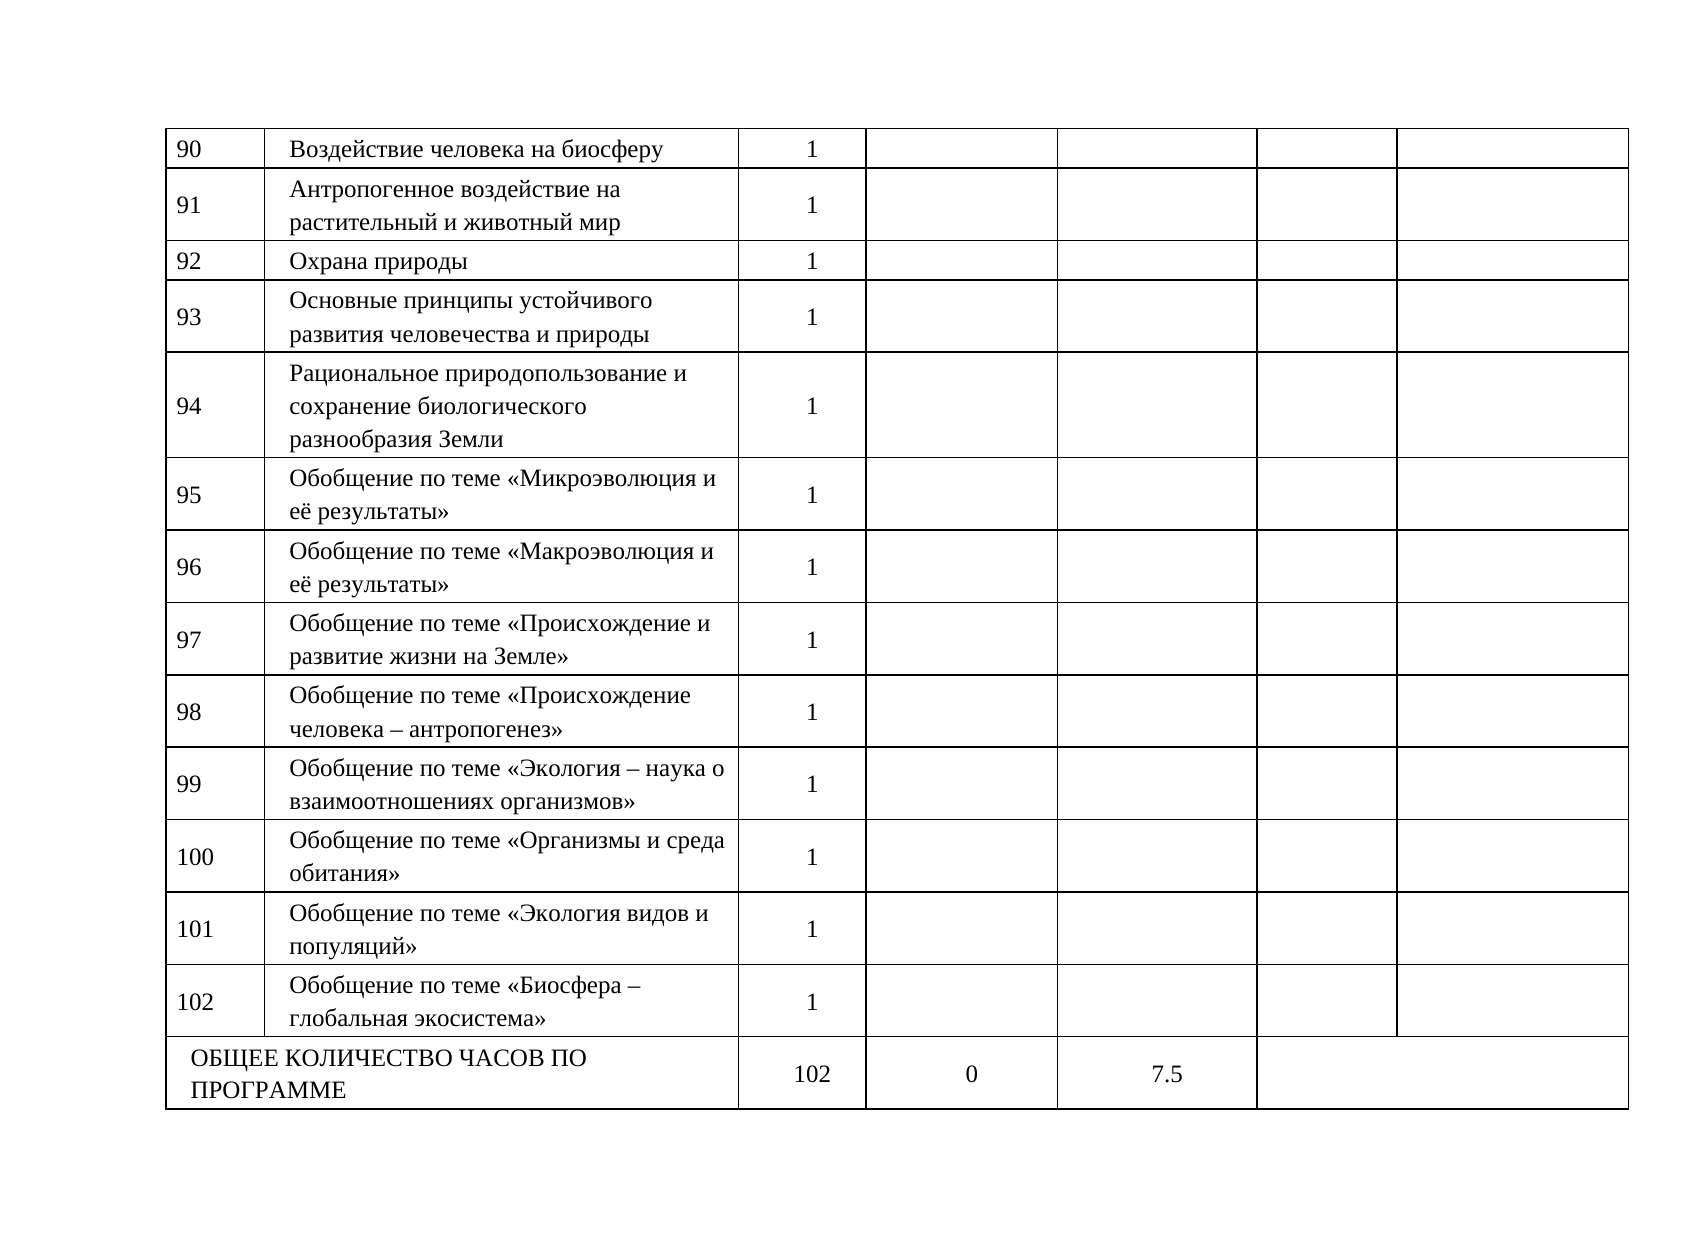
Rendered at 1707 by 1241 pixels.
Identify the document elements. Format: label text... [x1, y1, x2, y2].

table_cell Обобщение по теме «Происхождение и развитие жизни на Земле» [265, 603, 738, 674]
table_cell 1 [739, 820, 865, 891]
table_cell Обобщение по теме «Организмы и среда обитания» [265, 820, 738, 891]
table_cell 1 [739, 603, 865, 674]
table_cell 96 [167, 531, 264, 601]
table_cell [1258, 1037, 1628, 1108]
table_cell [867, 281, 1057, 351]
table_cell Обобщение по теме «Экология видов и популяций» [265, 893, 738, 963]
table_cell [1398, 241, 1628, 279]
table_cell 93 [167, 281, 264, 351]
table_cell 7.5 [1058, 1037, 1256, 1108]
table_cell [1258, 676, 1396, 746]
table_cell 1 [739, 748, 865, 819]
table_cell [1058, 353, 1256, 457]
table_cell [867, 129, 1057, 167]
table_cell [1058, 129, 1256, 167]
table_cell [867, 241, 1057, 279]
table_cell 98 [167, 676, 264, 746]
table_cell [1398, 676, 1628, 746]
table_cell [1258, 353, 1396, 457]
table_cell [1058, 169, 1256, 239]
table_cell Обобщение по теме «Макроэволюция и её результаты» [265, 531, 738, 601]
table_cell [1398, 353, 1628, 457]
table_cell [867, 820, 1057, 891]
table_cell 1 [739, 893, 865, 963]
table_cell 97 [167, 603, 264, 674]
table_cell [1058, 965, 1256, 1036]
table_cell [1058, 531, 1256, 601]
table_cell 101 [167, 893, 264, 963]
table_cell 99 [167, 748, 264, 819]
table_cell 102 [739, 1037, 865, 1108]
table_cell [1258, 169, 1396, 239]
table_cell [1398, 965, 1628, 1036]
table_cell [1058, 603, 1256, 674]
table_cell [1398, 281, 1628, 351]
table_cell [1058, 893, 1256, 963]
table_cell [1398, 603, 1628, 674]
table_cell [1398, 169, 1628, 239]
table_cell [1258, 129, 1396, 167]
table_cell Основные принципы устойчивого развития человечества и природы [265, 281, 738, 351]
table_cell [867, 458, 1057, 529]
table_cell 1 [739, 531, 865, 601]
table_cell [867, 676, 1057, 746]
table_cell 1 [739, 281, 865, 351]
table_cell [867, 748, 1057, 819]
table_cell 1 [739, 169, 865, 239]
table_cell 95 [167, 458, 264, 529]
table_cell [1398, 531, 1628, 601]
table_cell [1398, 129, 1628, 167]
table_cell Обобщение по теме «Экология – наука о взаимоотношениях организмов» [265, 748, 738, 819]
table_cell Обобщение по теме «Происхождение человека – антропогенез» [265, 676, 738, 746]
table_cell 0 [867, 1037, 1057, 1108]
table_cell Антропогенное воздействие на растительный и животный мир [265, 169, 738, 239]
table_cell Охрана природы [265, 241, 738, 279]
table_cell Обобщение по теме «Микроэволюция и её результаты» [265, 458, 738, 529]
table_cell [1398, 820, 1628, 891]
table_cell [1258, 965, 1396, 1036]
table_cell [867, 893, 1057, 963]
table_cell [1058, 820, 1256, 891]
table_cell [1058, 676, 1256, 746]
table_cell 1 [739, 353, 865, 457]
table_cell [1398, 893, 1628, 963]
table_cell 1 [739, 241, 865, 279]
table_cell [867, 603, 1057, 674]
table_cell [867, 965, 1057, 1036]
table_cell [1258, 458, 1396, 529]
table_cell ОБЩЕЕ КОЛИЧЕСТВО ЧАСОВ ПО ПРОГРАММЕ [167, 1037, 738, 1108]
table_cell [867, 353, 1057, 457]
table_cell [1258, 241, 1396, 279]
table_cell [1258, 281, 1396, 351]
table_cell [1058, 281, 1256, 351]
table_cell 100 [167, 820, 264, 891]
table_cell [1058, 458, 1256, 529]
table_cell [1258, 603, 1396, 674]
table_cell Обобщение по теме «Биосфера – глобальная экосистема» [265, 965, 738, 1036]
table_cell [1398, 748, 1628, 819]
table_cell [1058, 748, 1256, 819]
table_cell 1 [739, 965, 865, 1036]
table_cell 90 [167, 129, 264, 167]
table_cell [1058, 241, 1256, 279]
table_cell 1 [739, 458, 865, 529]
table_cell Рациональное природопользование и сохранение биологического разнообразия Земли [265, 353, 738, 457]
table_cell 1 [739, 676, 865, 746]
table_cell 91 [167, 169, 264, 239]
table_cell [1258, 820, 1396, 891]
table_cell 92 [167, 241, 264, 279]
table_cell [1258, 531, 1396, 601]
table_cell 1 [739, 129, 865, 167]
table_cell 94 [167, 353, 264, 457]
table_cell [867, 169, 1057, 239]
table_cell [1258, 748, 1396, 819]
table_cell Воздействие человека на биосферу [265, 129, 738, 167]
table_cell [867, 531, 1057, 601]
table_cell [1258, 893, 1396, 963]
table_cell [1398, 458, 1628, 529]
table_cell 102 [167, 965, 264, 1036]
